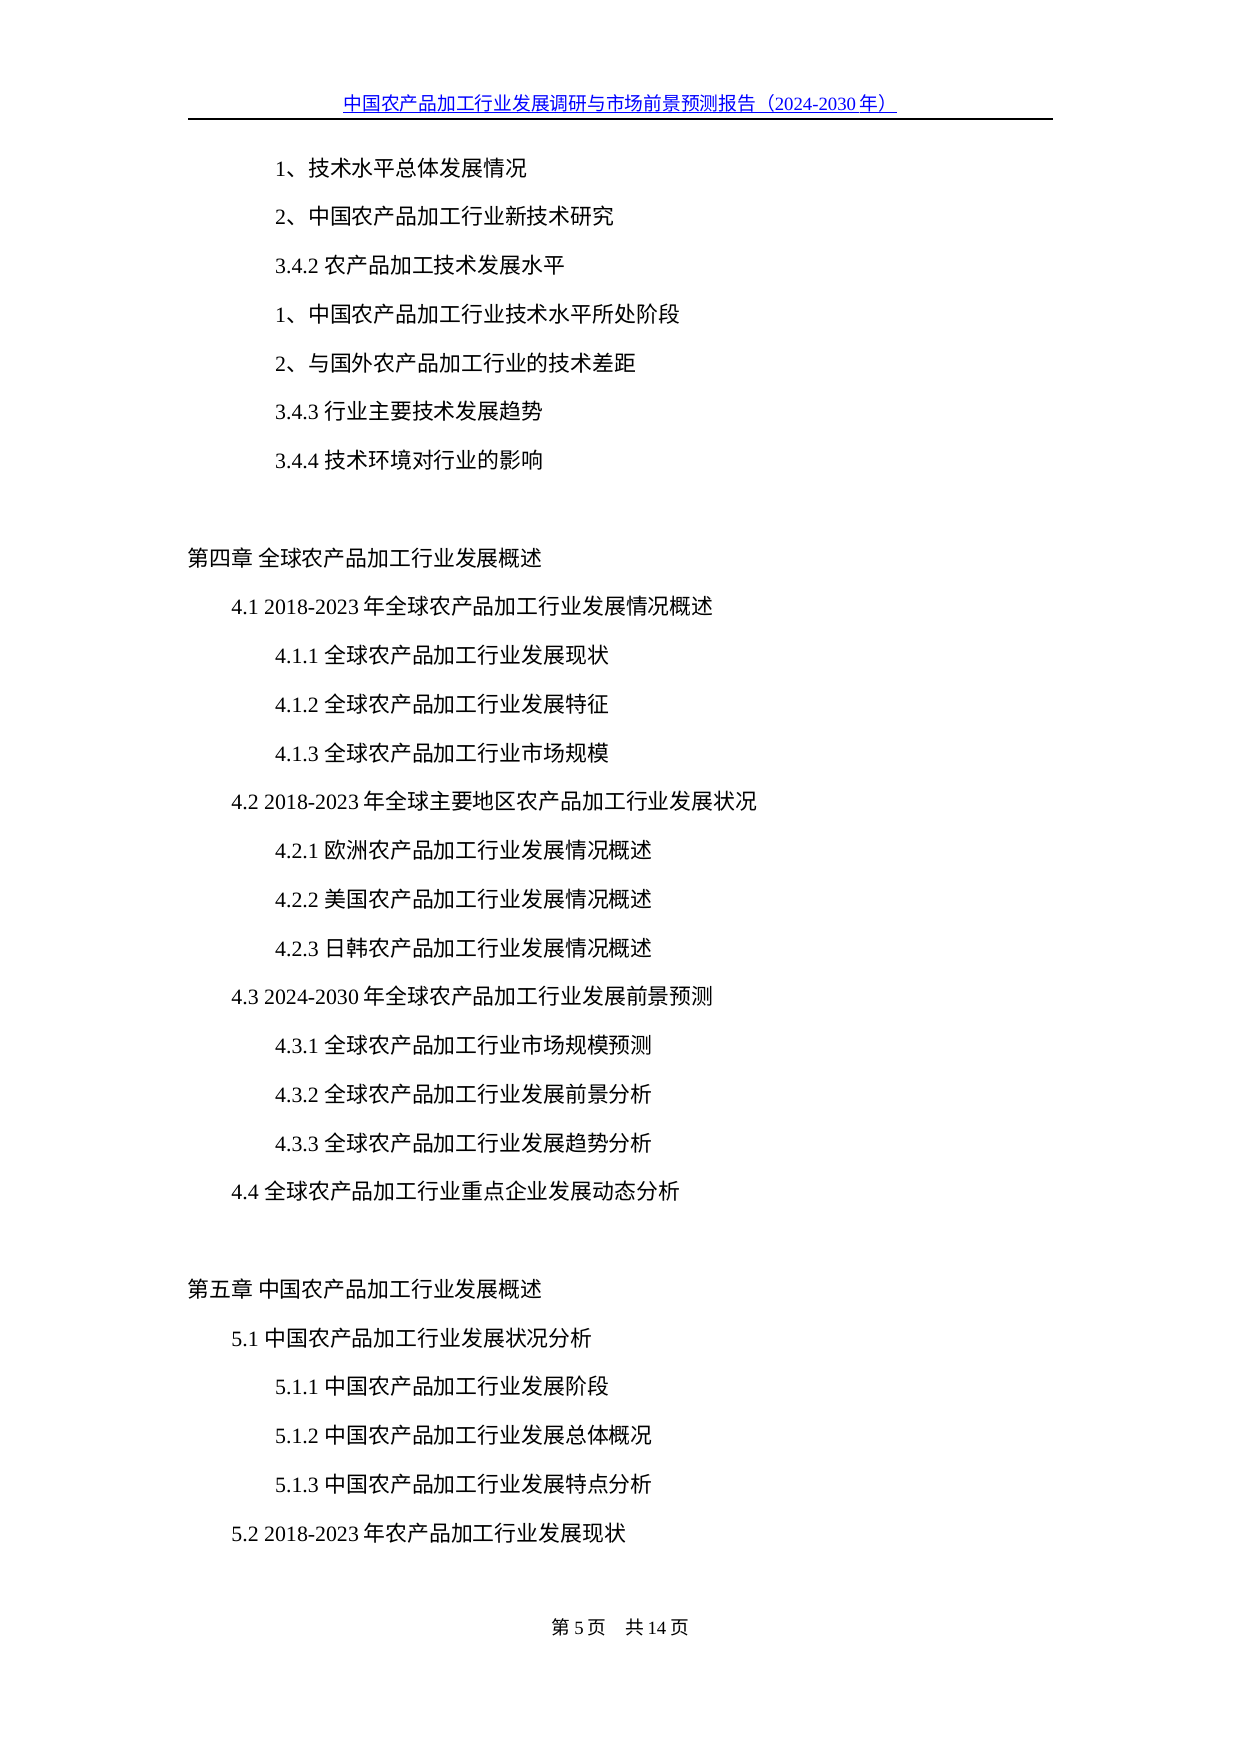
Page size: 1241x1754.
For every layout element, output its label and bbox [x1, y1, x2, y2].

text [187, 150, 1053, 1548]
